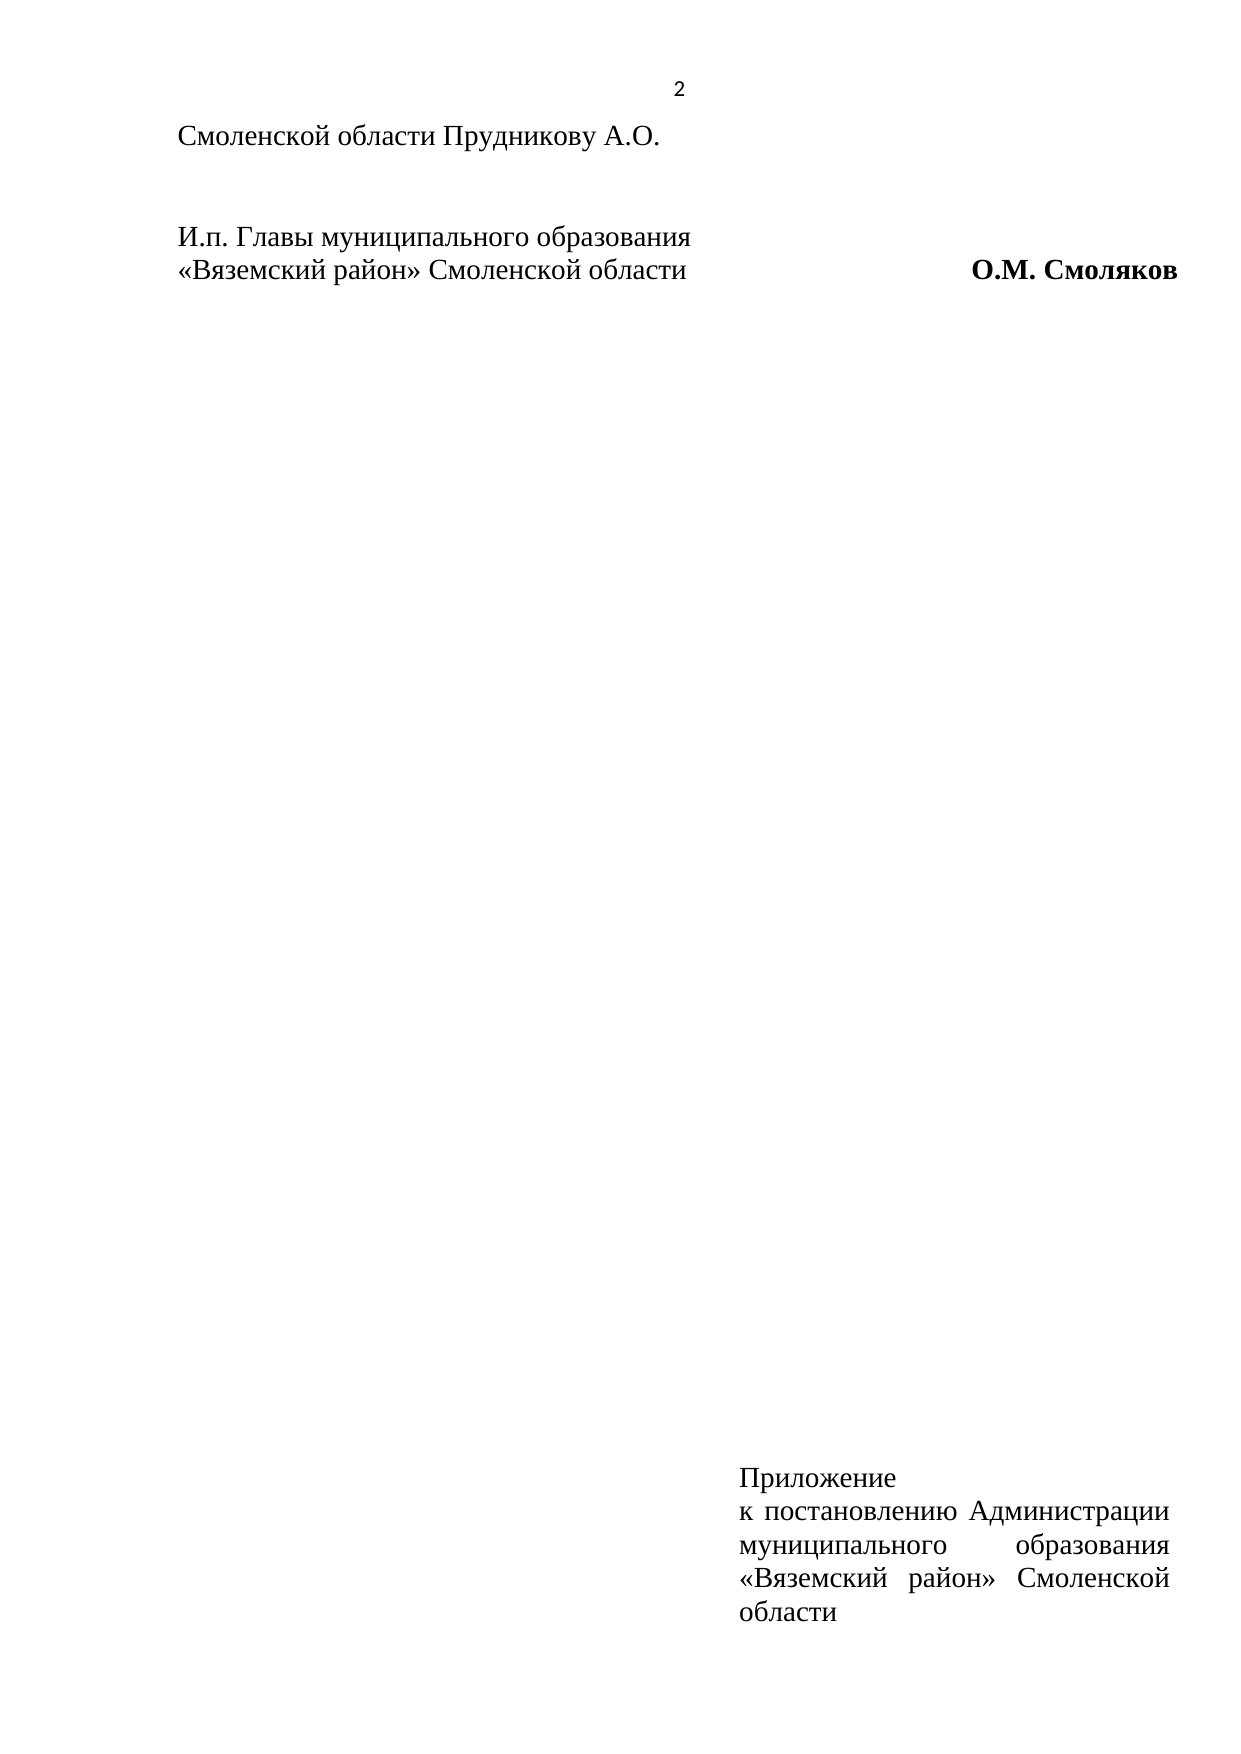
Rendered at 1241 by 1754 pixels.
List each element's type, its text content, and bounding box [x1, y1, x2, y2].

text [177, 118, 1181, 152]
text «Вяземский район» Смоленской области О.М. Смоляков [177, 252, 1181, 286]
text И.п. Главы муниципального образования [177, 219, 1181, 252]
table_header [728, 1460, 1181, 1627]
